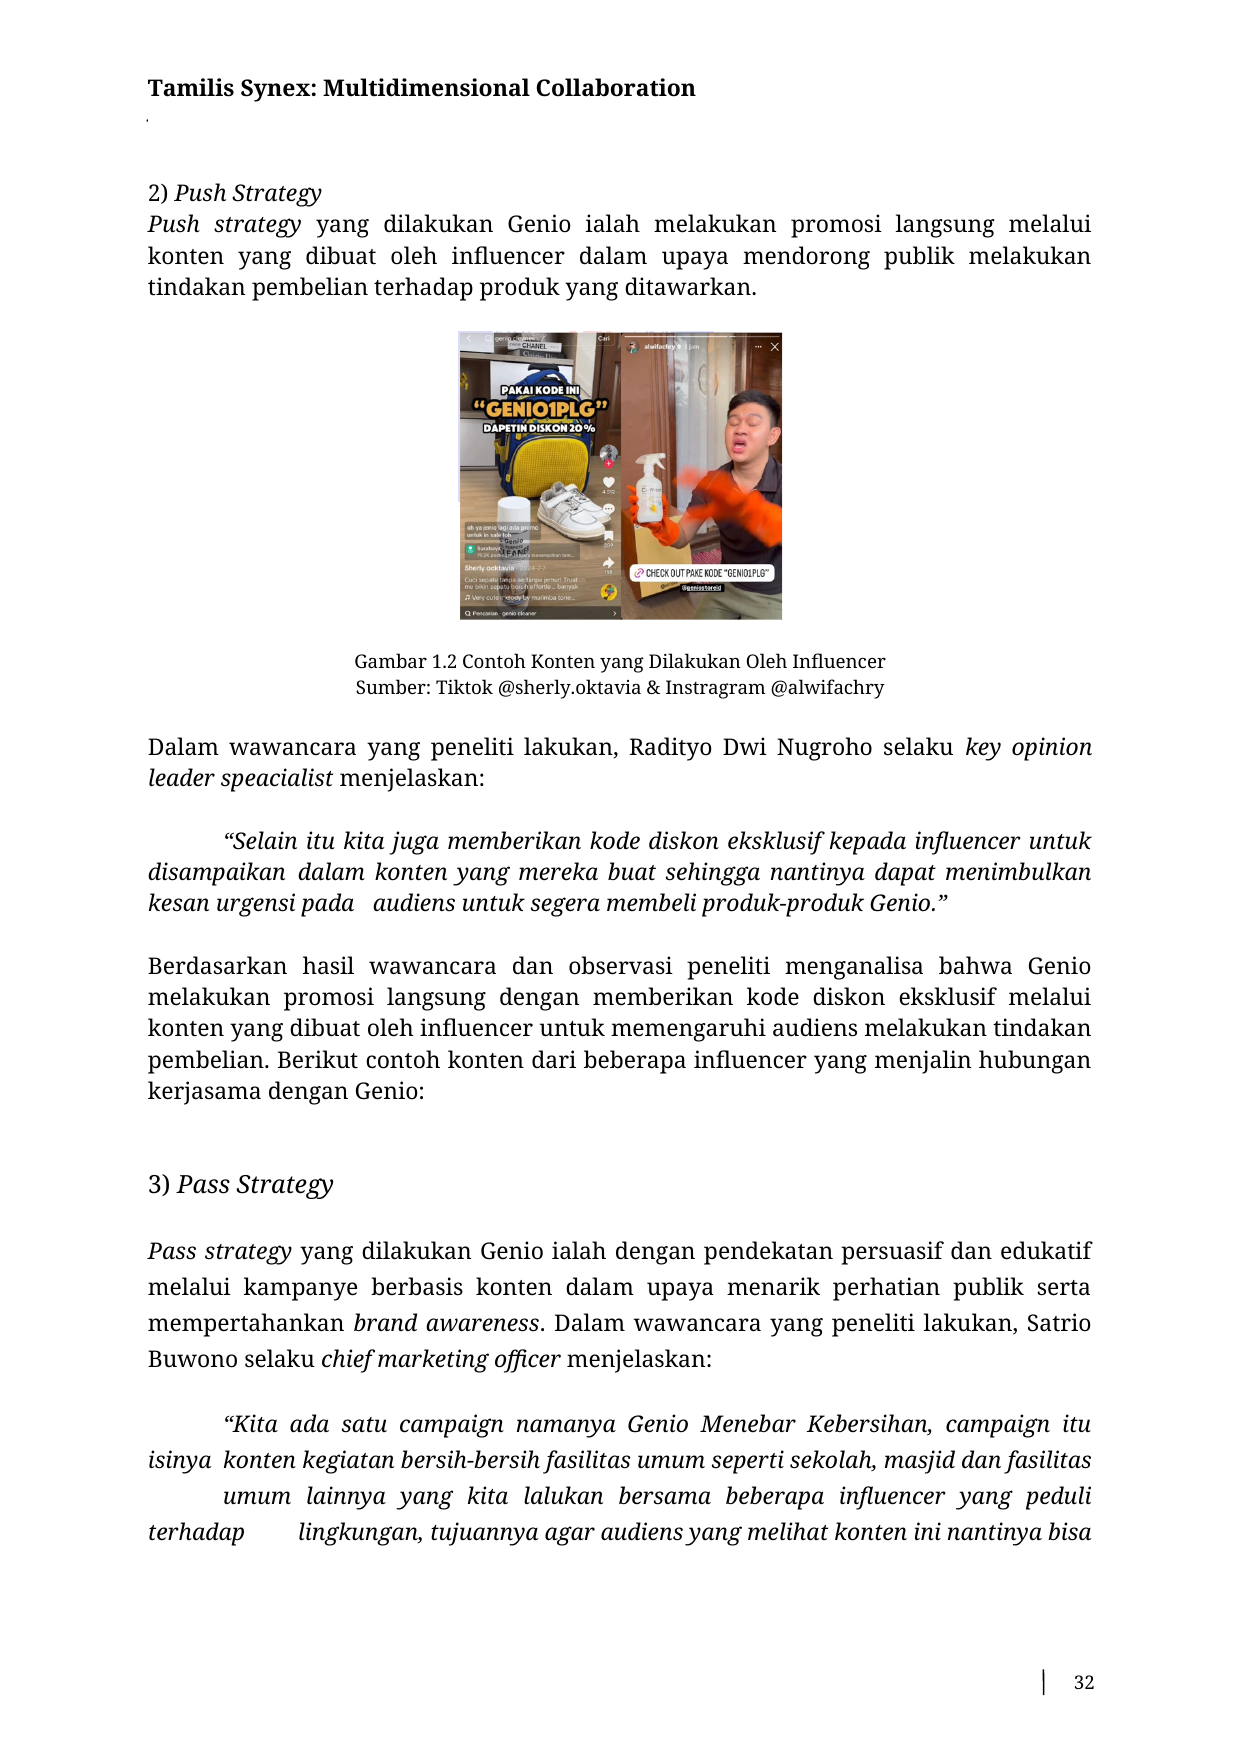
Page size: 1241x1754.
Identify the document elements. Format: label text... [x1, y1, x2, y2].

text 3) Pass Strategy [148, 1166, 1092, 1201]
text Berdasarkan hasil wawancara dan observasi peneliti menganalisa bahwa Genio melakukan promosi langsung dengan memberikan kode diskon eksklusif melalui konten yang dibuat oleh influencer untuk memengaruhi audiens melakukan tindakan pembelian. Berikut contoh konten dari beberapa influencer yang menjalin hubungan kerjasama dengan Genio: [148, 950, 1092, 1106]
text Gambar 1.2 Contoh Konten yang Dilakukan Oleh Influencer [148, 649, 1092, 674]
text Push strategy yang dilakukan Genio ialah melakukan promosi langsung melalui konten yang dibuat oleh influencer dalam upaya mendorong publik melakukan tindakan pembelian terhadap produk yang ditawarkan. [148, 208, 1092, 302]
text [148, 1408, 1092, 1547]
text Pass strategy yang dilakukan Genio ialah dengan pendekatan persuasif dan edukatif melalui kampanye berbasis konten dalam upaya menarik perhatian publik serta mempertahankan brand awareness. Dalam wawancara yang peneliti lakukan, Satrio Buwono selaku chief marketing officer menjelaskan: [148, 1235, 1092, 1374]
text Dalam wawancara yang peneliti lakukan, Radityo Dwi Nugroho selaku key opinion leader speacialist menjelaskan: [148, 731, 1092, 793]
text 2) Push Strategy [148, 177, 1092, 208]
text “Selain itu kita juga memberikan kode diskon eksklusif kepada influencer untuk disampaikan dalam konten yang mereka buat sehingga nantinya dapat menimbulkan kesan urgensi pada audiens untuk segera membeli produk-produk Genio.” [148, 825, 1092, 918]
text Sumber: Tiktok @sherly.oktavia & Instragram @alwifachry [148, 674, 1092, 700]
picture [458, 331, 783, 620]
